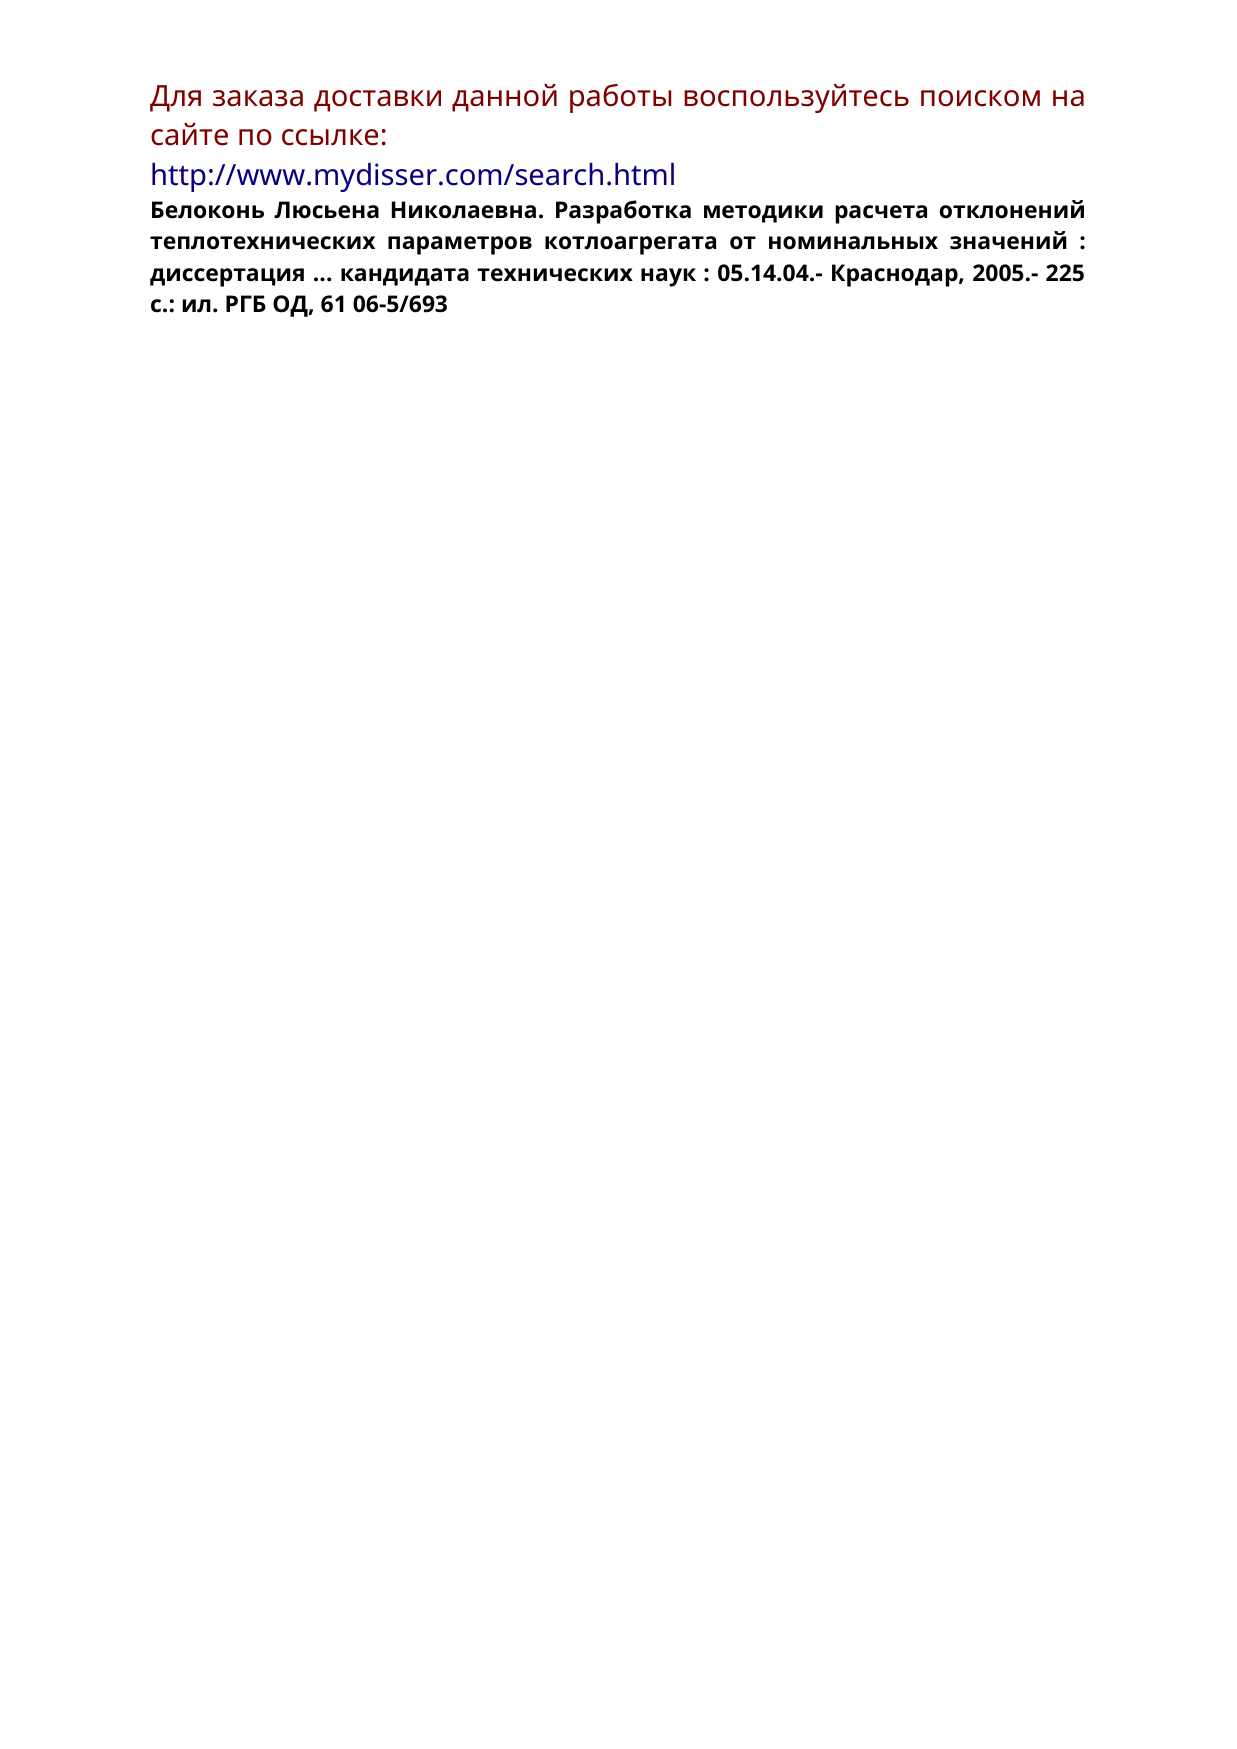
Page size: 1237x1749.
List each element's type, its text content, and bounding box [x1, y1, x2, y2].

text Белоконь Люсьена Николаевна. Разработка методики расчета отклонений теплотехнических параметров котлоагрегата от номинальных значений : диссертация ... кандидата технических наук : 05.14.04.- Краснодар, 2005.- 225 с.: ил. РГБ ОД, 61 06-5/693 [150, 194, 1086, 319]
